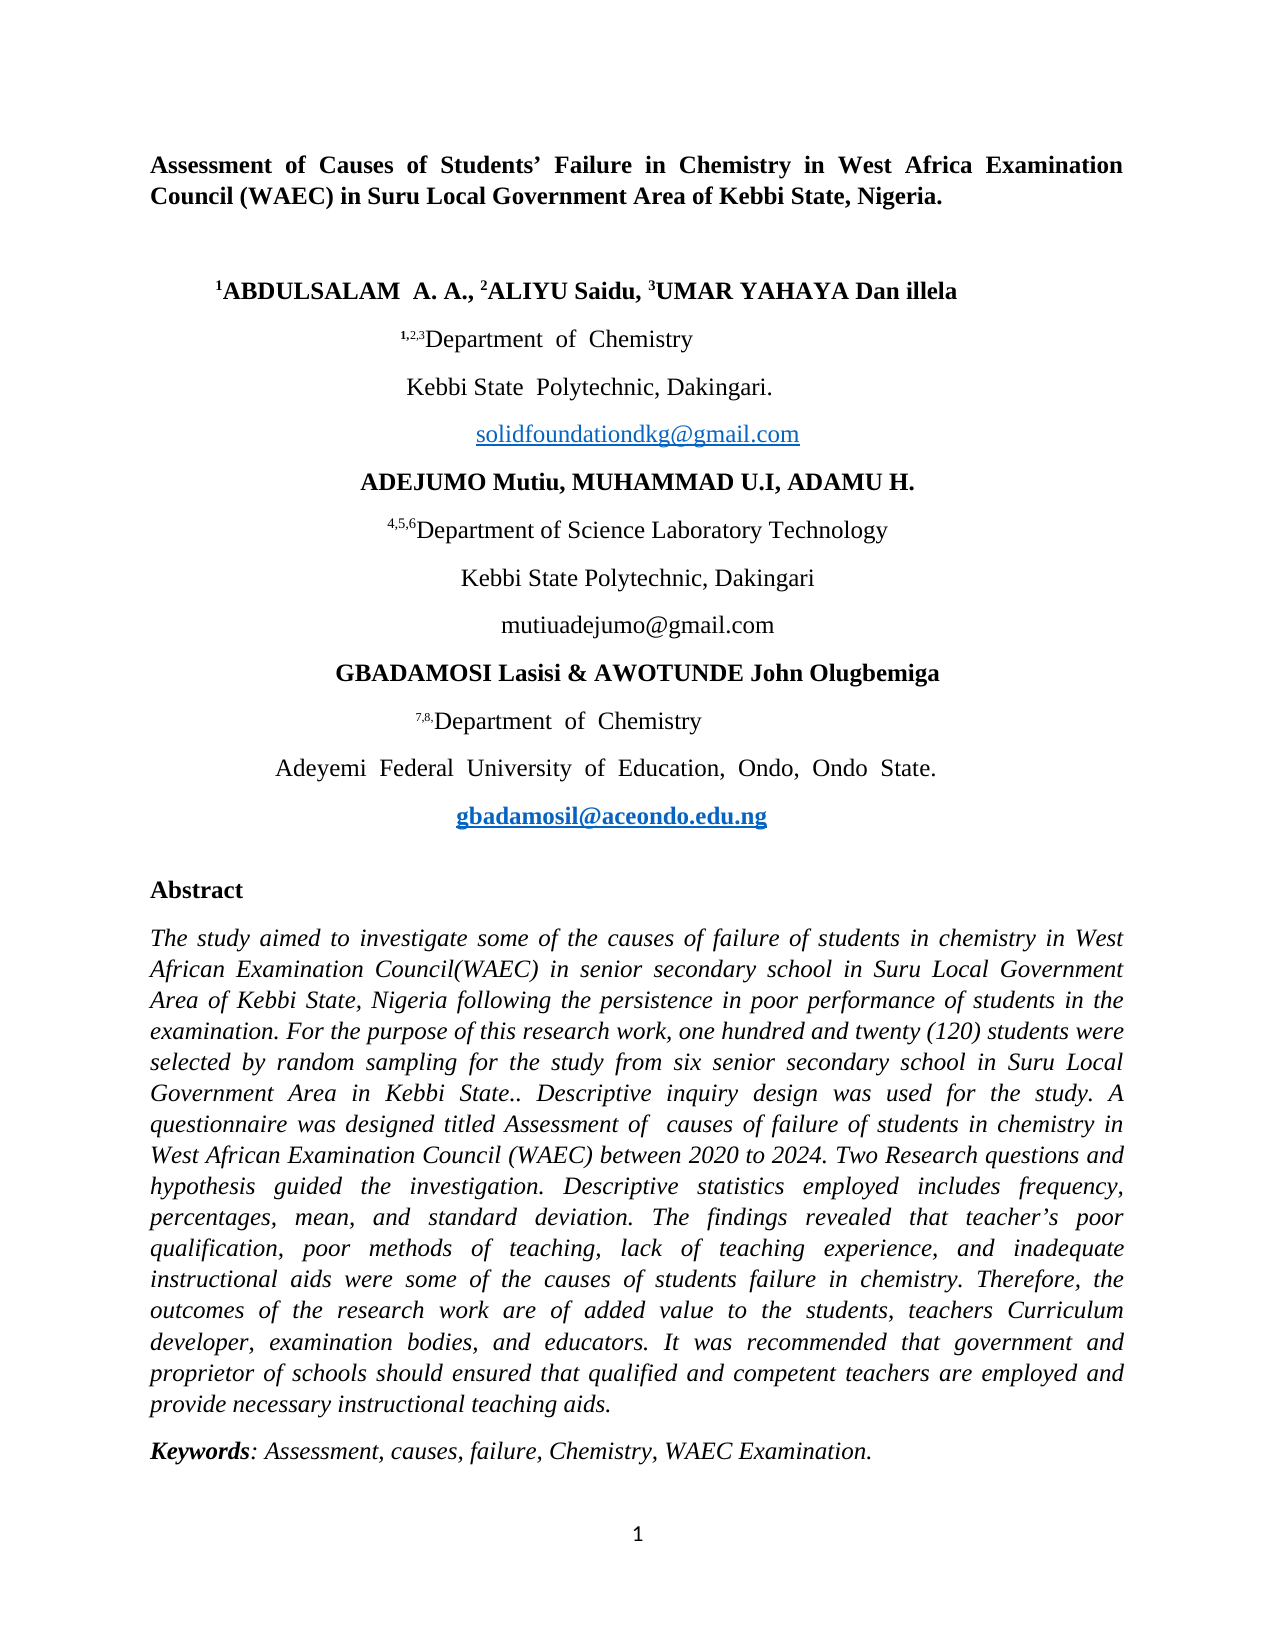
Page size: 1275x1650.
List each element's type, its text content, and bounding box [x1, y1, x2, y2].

text 1,2,3Department of Chemistry [150, 324, 1125, 353]
text Abstract [150, 875, 1125, 904]
text solidfoundationdkg@gmail.com [150, 419, 1125, 448]
text mutiuadejumo@gmail.com [150, 610, 1125, 639]
text GBADAMOSI Lasisi & AWOTUNDE John Olugbemiga [150, 658, 1125, 687]
text 7,8,Department of Chemistry [150, 706, 1125, 734]
text 4,5,6Department of Science Laboratory Technology [150, 515, 1125, 544]
text gbadamosil@aceondo.edu.ng [150, 801, 1125, 830]
text Kebbi State Polytechnic, Dakingari [150, 563, 1125, 591]
text ADEJUMO Mutiu, MUHAMMAD U.I, ADAMU H. [150, 467, 1125, 496]
text The study aimed to investigate some of the causes of failure of students in chemistry in West African Examination Council(WAEC) in senior secondary school in Suru Local Government Area of Kebbi State, Nigeria following the persistence in poor performance of students in the examination. For the purpose of this research work, one hundred and twenty (120) students were selected by random sampling for the study from six senior secondary school in Suru Local Government Area in Kebbi State.. Descriptive inquiry design was used for the study. A questionnaire was designed titled Assessment of causes of failure of students in chemistry in West African Examination Council (WAEC) between 2020 to 2024. Two Research questions and hypothesis guided the investigation. Descriptive statistics employed includes frequency, percentages, mean, and standard deviation. The findings revealed that teacher’s poor qualification, poor methods of teaching, lack of teaching experience, and inadequate instructional aids were some of the causes of students failure in chemistry. Therefore, the outcomes of the research work are of added value to the students, teachers Curriculum developer, examination bodies, and educators. It was recommended that government and proprietor of schools should ensured that qualified and competent teachers are employed and provide necessary instructional teaching aids. [150, 923, 1125, 1417]
text Kebbi State Polytechnic, Dakingari. [150, 372, 1125, 401]
text 1ABDULSALAM A. A., 2ALIYU Saidu, 3UMAR YAHAYA Dan illela [150, 276, 1125, 305]
text Keywords: Assessment, causes, failure, Chemistry, WAEC Examination. [150, 1436, 1125, 1465]
text Adeyemi Federal University of Education, Ondo, Ondo State. [150, 753, 1125, 782]
text Assessment of Causes of Students’ Failure in Chemistry in West Africa Examination Council (WAEC) in Suru Local Government Area of Kebbi State, Nigeria. [150, 150, 1125, 210]
